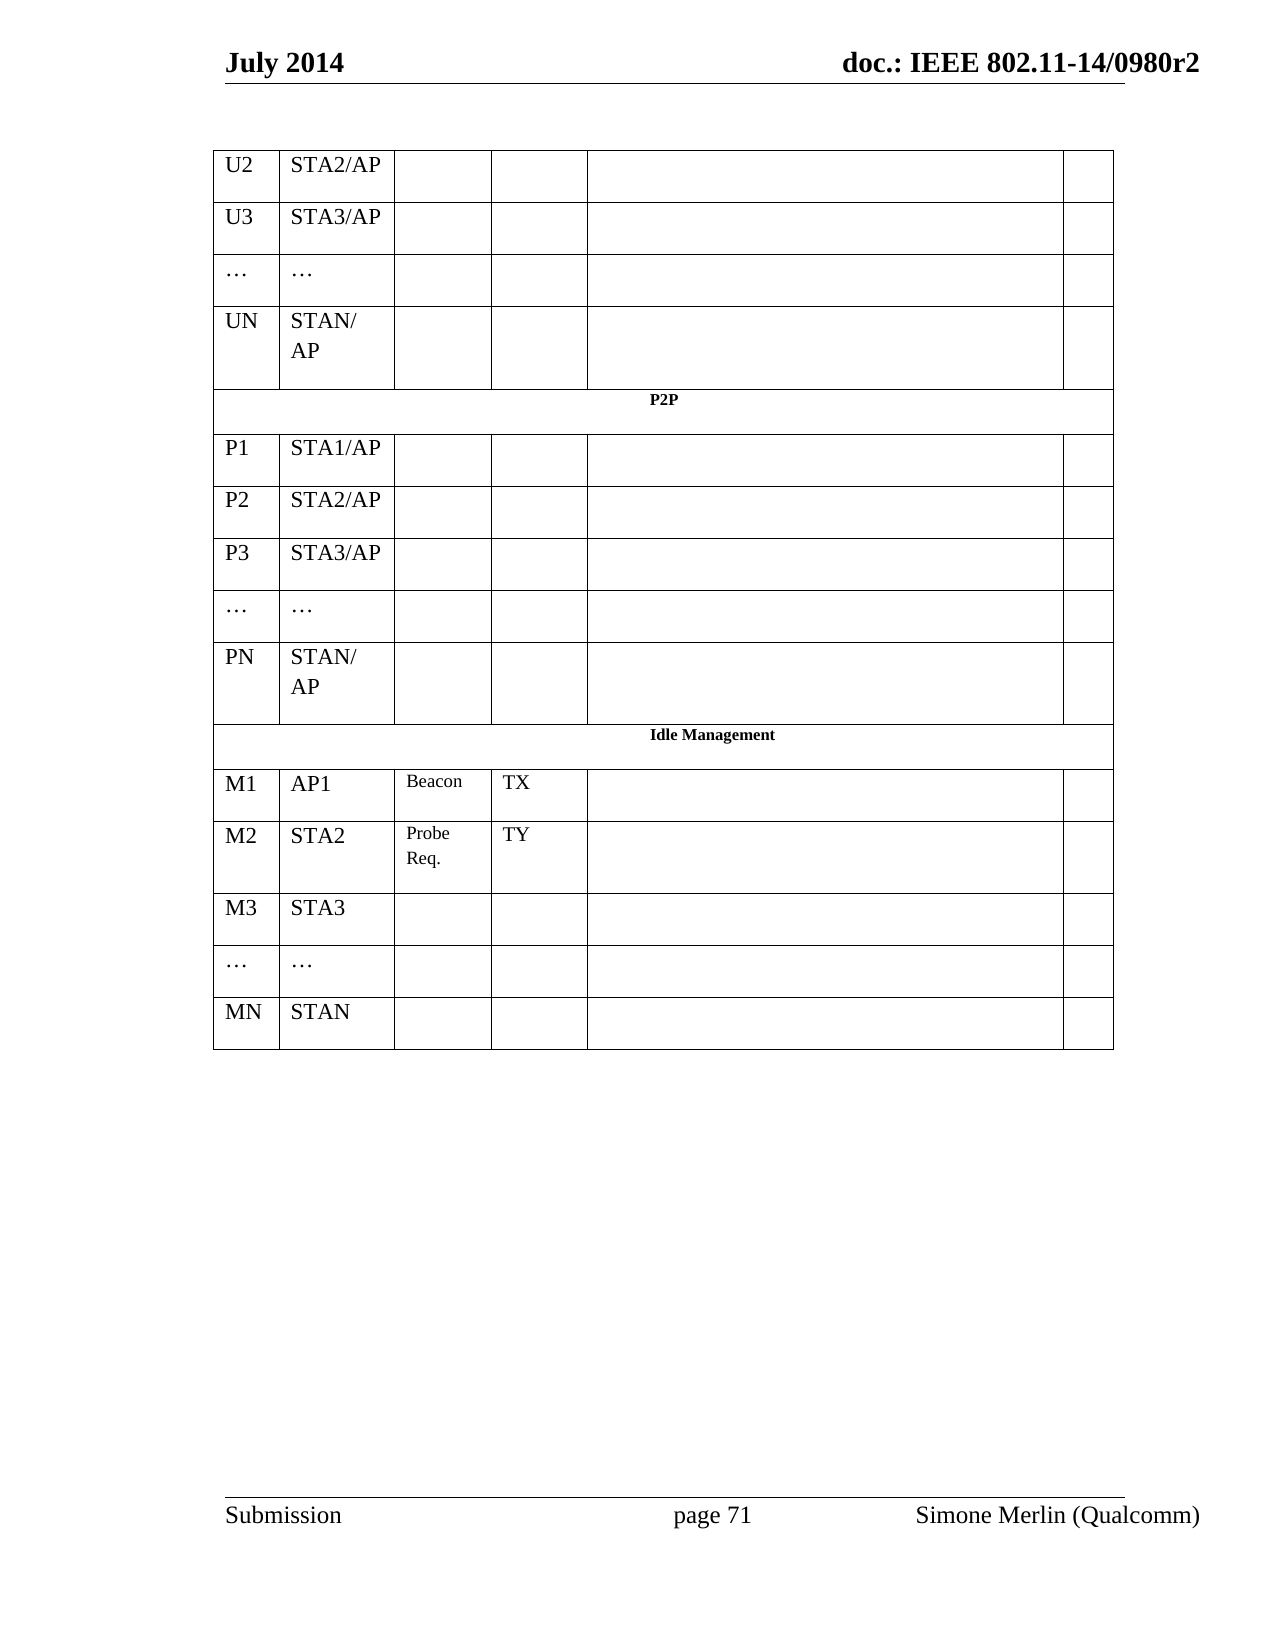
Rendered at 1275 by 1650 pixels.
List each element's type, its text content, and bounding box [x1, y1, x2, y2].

table_cell STAN/AP [280, 307, 394, 388]
table_cell [492, 894, 587, 945]
table_cell STA3 [280, 894, 394, 945]
table_cell [588, 539, 1063, 590]
table_cell STA2/AP [280, 151, 394, 202]
table_cell [1064, 203, 1113, 254]
table_cell [588, 822, 1063, 893]
table_cell [588, 894, 1063, 945]
table_cell P1 [214, 435, 279, 486]
table_cell [395, 539, 491, 590]
table_cell [492, 539, 587, 590]
table_cell [1064, 435, 1113, 486]
table_cell … [214, 255, 279, 306]
table_cell UN [214, 307, 279, 388]
table_cell [1064, 894, 1113, 945]
table_cell [588, 203, 1063, 254]
table_cell U3 [214, 203, 279, 254]
table_cell [588, 770, 1063, 821]
table_cell M1 [214, 770, 279, 821]
table_cell [1064, 307, 1113, 388]
table_cell [492, 307, 587, 388]
table_cell [588, 435, 1063, 486]
table_cell STA2/AP [280, 487, 394, 538]
table_cell STA1/AP [280, 435, 394, 486]
table_cell [395, 487, 491, 538]
table_cell [395, 151, 491, 202]
table_cell [492, 203, 587, 254]
table_cell STAN [280, 998, 394, 1049]
table_cell … [214, 946, 279, 997]
table_cell [492, 255, 587, 306]
table_cell [492, 487, 587, 538]
table_cell [395, 643, 491, 724]
table_cell [588, 255, 1063, 306]
table_cell [588, 591, 1063, 642]
table_cell [1064, 770, 1113, 821]
table_cell [395, 998, 491, 1049]
table_cell … [280, 591, 394, 642]
table_cell M2 [214, 822, 279, 893]
table_cell P2P [214, 390, 1113, 433]
table_cell M3 [214, 894, 279, 945]
table_cell [492, 998, 587, 1049]
table_cell [588, 151, 1063, 202]
table_cell [588, 946, 1063, 997]
table_cell [1064, 946, 1113, 997]
table_cell Idle Management [214, 725, 1113, 769]
table_cell [1064, 591, 1113, 642]
table_cell STA3/AP [280, 203, 394, 254]
table_cell TX [492, 770, 587, 821]
table_cell [492, 643, 587, 724]
table_cell [1064, 487, 1113, 538]
table_cell [588, 998, 1063, 1049]
table_cell STAN/AP [280, 643, 394, 724]
table_cell STA3/AP [280, 539, 394, 590]
table_cell [588, 643, 1063, 724]
table_cell [1064, 539, 1113, 590]
table_cell [588, 487, 1063, 538]
table_cell … [214, 591, 279, 642]
table_cell Beacon [395, 770, 491, 821]
table_cell STA2 [280, 822, 394, 893]
table_cell [492, 151, 587, 202]
table_cell TY [492, 822, 587, 893]
table_cell [395, 203, 491, 254]
table_cell [492, 946, 587, 997]
table_cell [1064, 643, 1113, 724]
table_cell [492, 435, 587, 486]
table_cell PN [214, 643, 279, 724]
table_cell … [280, 946, 394, 997]
table_cell [1064, 151, 1113, 202]
table_cell [395, 894, 491, 945]
table_cell U2 [214, 151, 279, 202]
table_cell AP1 [280, 770, 394, 821]
table_cell [395, 435, 491, 486]
table_cell [1064, 998, 1113, 1049]
table_cell [395, 946, 491, 997]
table_cell [492, 591, 587, 642]
table_cell … [280, 255, 394, 306]
table_cell [588, 307, 1063, 388]
table_cell Probe Req. [395, 822, 491, 893]
table_cell [395, 591, 491, 642]
table_cell P3 [214, 539, 279, 590]
table_cell [1064, 822, 1113, 893]
table_cell MN [214, 998, 279, 1049]
table_cell [395, 255, 491, 306]
table_cell [1064, 255, 1113, 306]
table_cell P2 [214, 487, 279, 538]
table_cell [395, 307, 491, 388]
